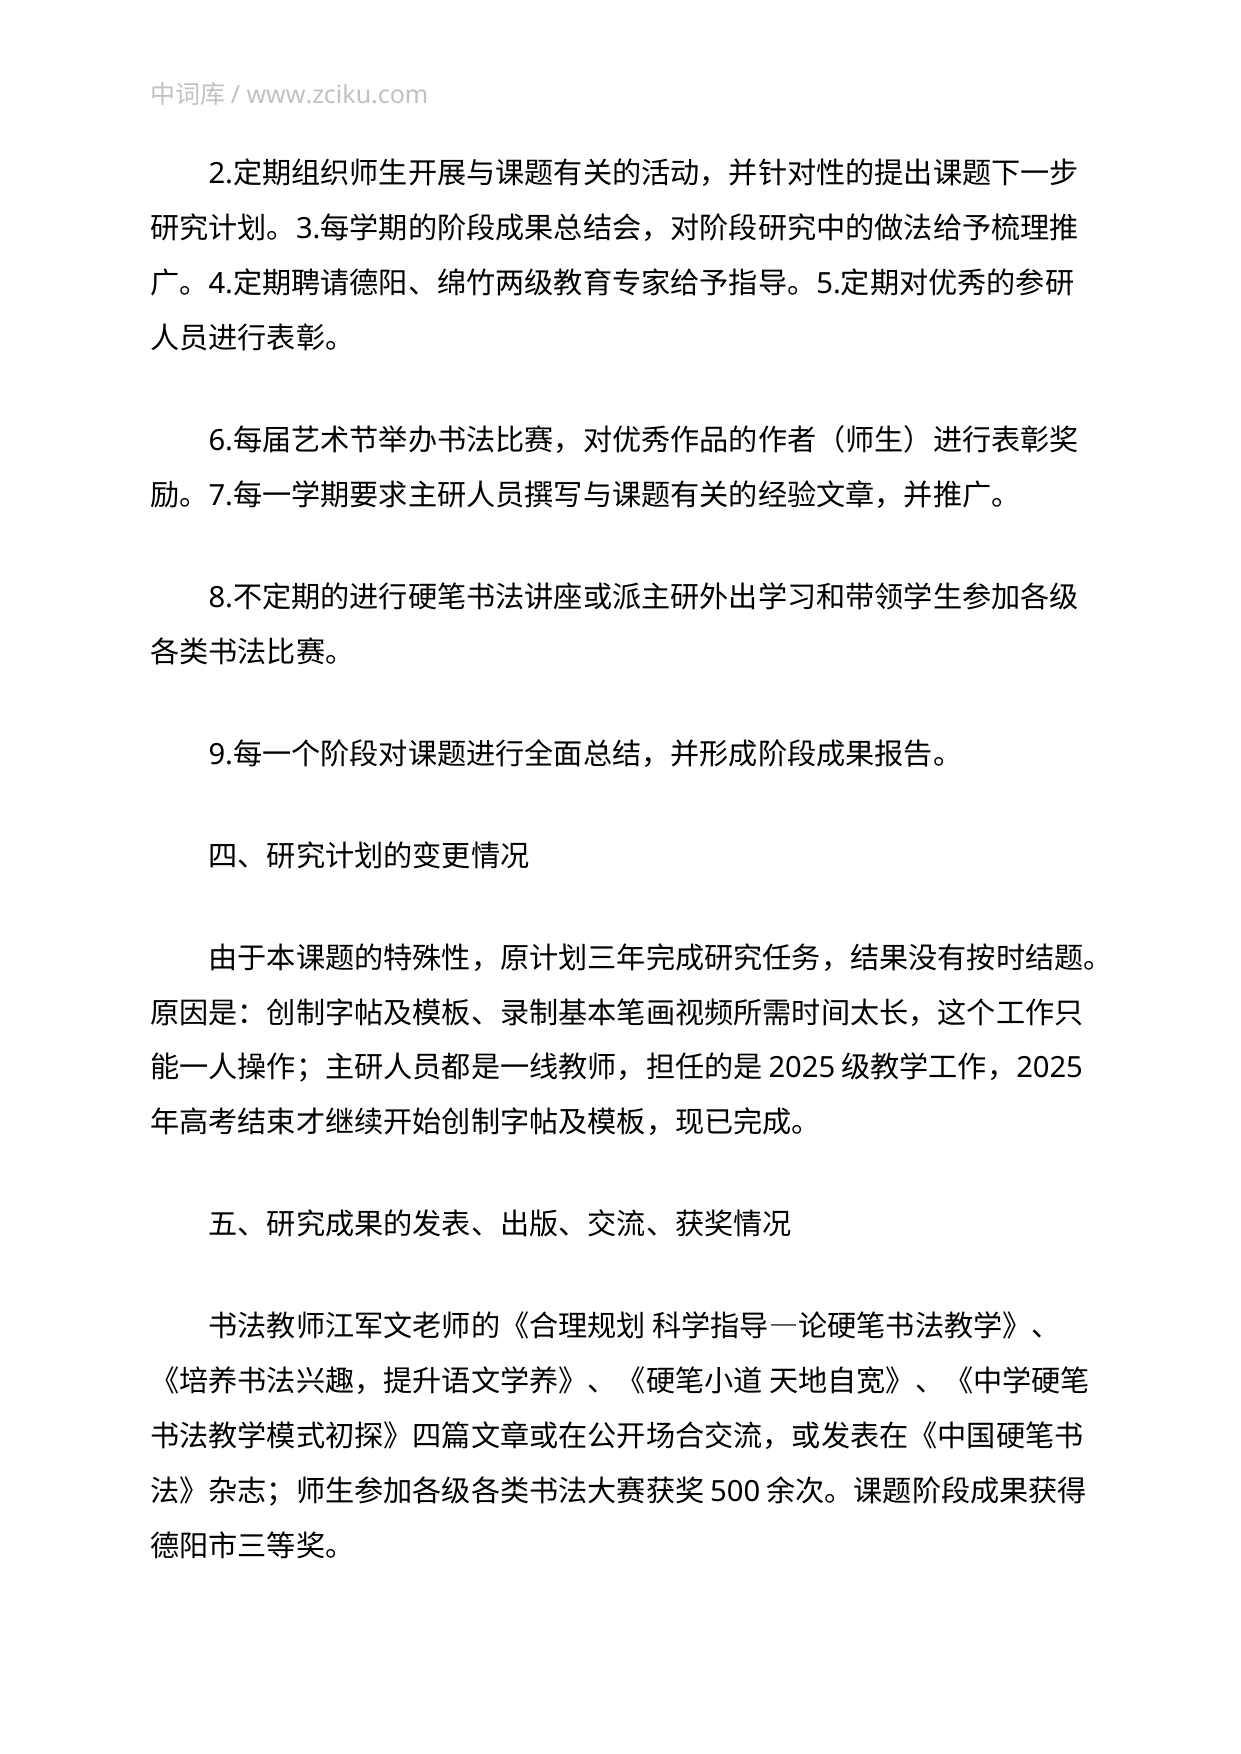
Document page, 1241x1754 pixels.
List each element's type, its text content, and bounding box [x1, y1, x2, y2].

text 6.每届艺术节举办书法比赛，对优秀作品的作者（师生）进行表彰奖励。7.每一学期要求主研人员撰写与课题有关的经验文章，并推广。 [150, 417, 1090, 514]
text 四、研究计划的变更情况 [150, 832, 1090, 875]
text 9.每一个阶段对课题进行全面总结，并形成阶段成果报告。 [150, 731, 1090, 773]
text 由于本课题的特殊性，原计划三年完成研究任务，结果没有按时结题。原因是：创制字帖及模板、录制基本笔画视频所需时间太长，这个工作只能一人操作；主研人员都是一线教师，担任的是2025级教学工作，2025年高考结束才继续开始创制字帖及模板，现已完成。 [150, 934, 1090, 1141]
text 五、研究成果的发表、出版、交流、获奖情况 [150, 1201, 1090, 1243]
text 书法教师江军文老师的《合理规划 科学指导—论硬笔书法教学》、《培养书法兴趣，提升语文学养》、《硬笔小道 天地自宽》、《中学硬笔书法教学模式初探》四篇文章或在公开场合交流，或发表在《中国硬笔书法》杂志；师生参加各级各类书法大赛获奖500余次。课题阶段成果获得德阳市三等奖。 [150, 1303, 1090, 1564]
text 2.定期组织师生开展与课题有关的活动，并针对性的提出课题下一步研究计划。3.每学期的阶段成果总结会，对阶段研究中的做法给予梳理推广。4.定期聘请德阳、绵竹两级教育专家给予指导。5.定期对优秀的参研人员进行表彰。 [150, 150, 1090, 357]
text 8.不定期的进行硬笔书法讲座或派主研外出学习和带领学生参加各级各类书法比赛。 [150, 574, 1090, 671]
